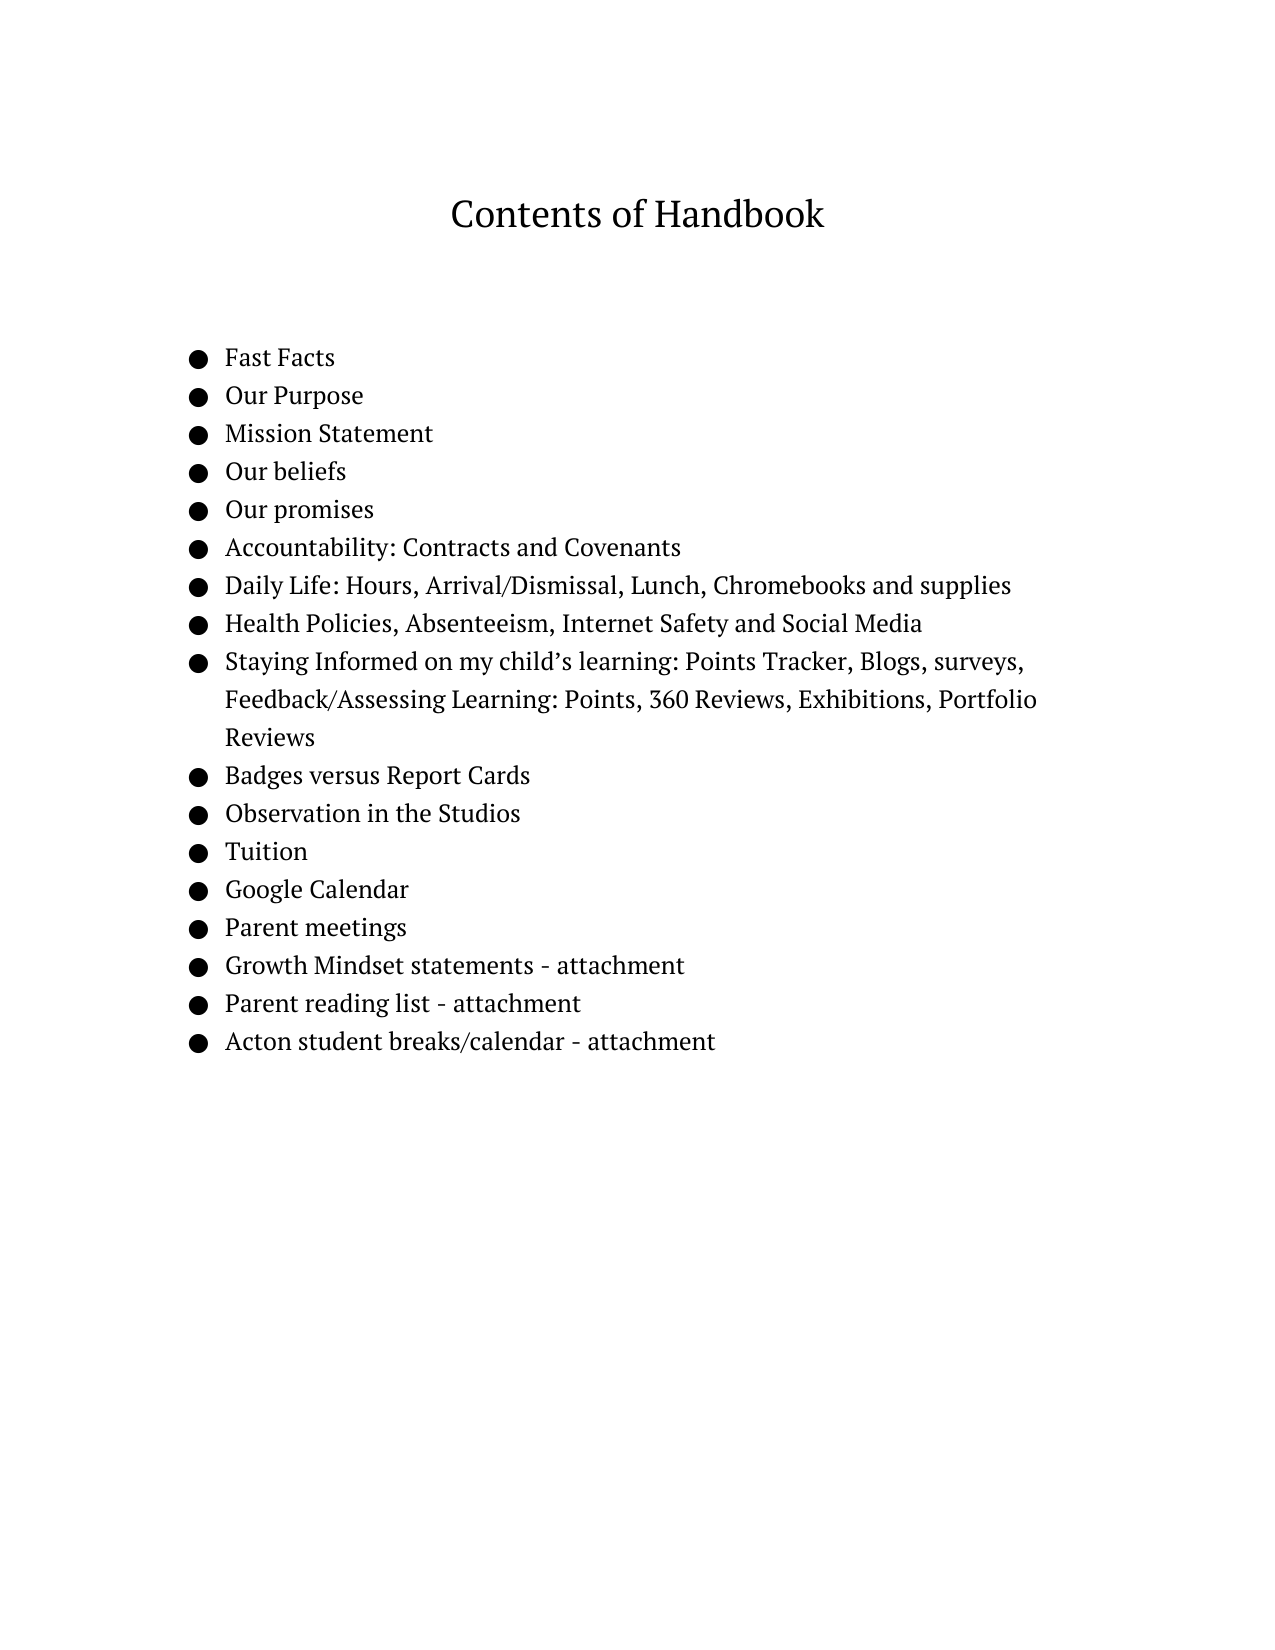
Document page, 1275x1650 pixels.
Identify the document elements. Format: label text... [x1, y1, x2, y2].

list Our Purpose [187, 378, 1125, 411]
list Observation in the Studios [187, 797, 1125, 830]
list Growth Mindset statements - attachment [187, 949, 1125, 982]
list Tuition [187, 834, 1125, 868]
list Our promises [187, 492, 1125, 526]
list Staying Informed on my child’s learning: Points Tracker, Blogs, surveys, Feedback/Assessing Learning: Points, 360 Reviews, Exhibitions, Portfolio Reviews [187, 644, 1125, 754]
list Fast Facts [187, 340, 1125, 373]
list Accountability: Contracts and Covenants [187, 530, 1125, 563]
list Parent meetings [187, 911, 1125, 944]
list Health Policies, Absenteeism, Internet Safety and Social Media [187, 606, 1125, 639]
text Contents of Handbook [150, 188, 1125, 238]
list Daily Life: Hours, Arrival/Dismissal, Lunch, Chromebooks and supplies [187, 568, 1125, 602]
list Our beliefs [187, 454, 1125, 487]
list Parent reading list - attachment [187, 987, 1125, 1020]
list Google Calendar [187, 873, 1125, 906]
list Acton student breaks/calendar - attachment [187, 1025, 1125, 1058]
list Badges versus Report Cards [187, 758, 1125, 792]
list Mission Statement [187, 416, 1125, 449]
